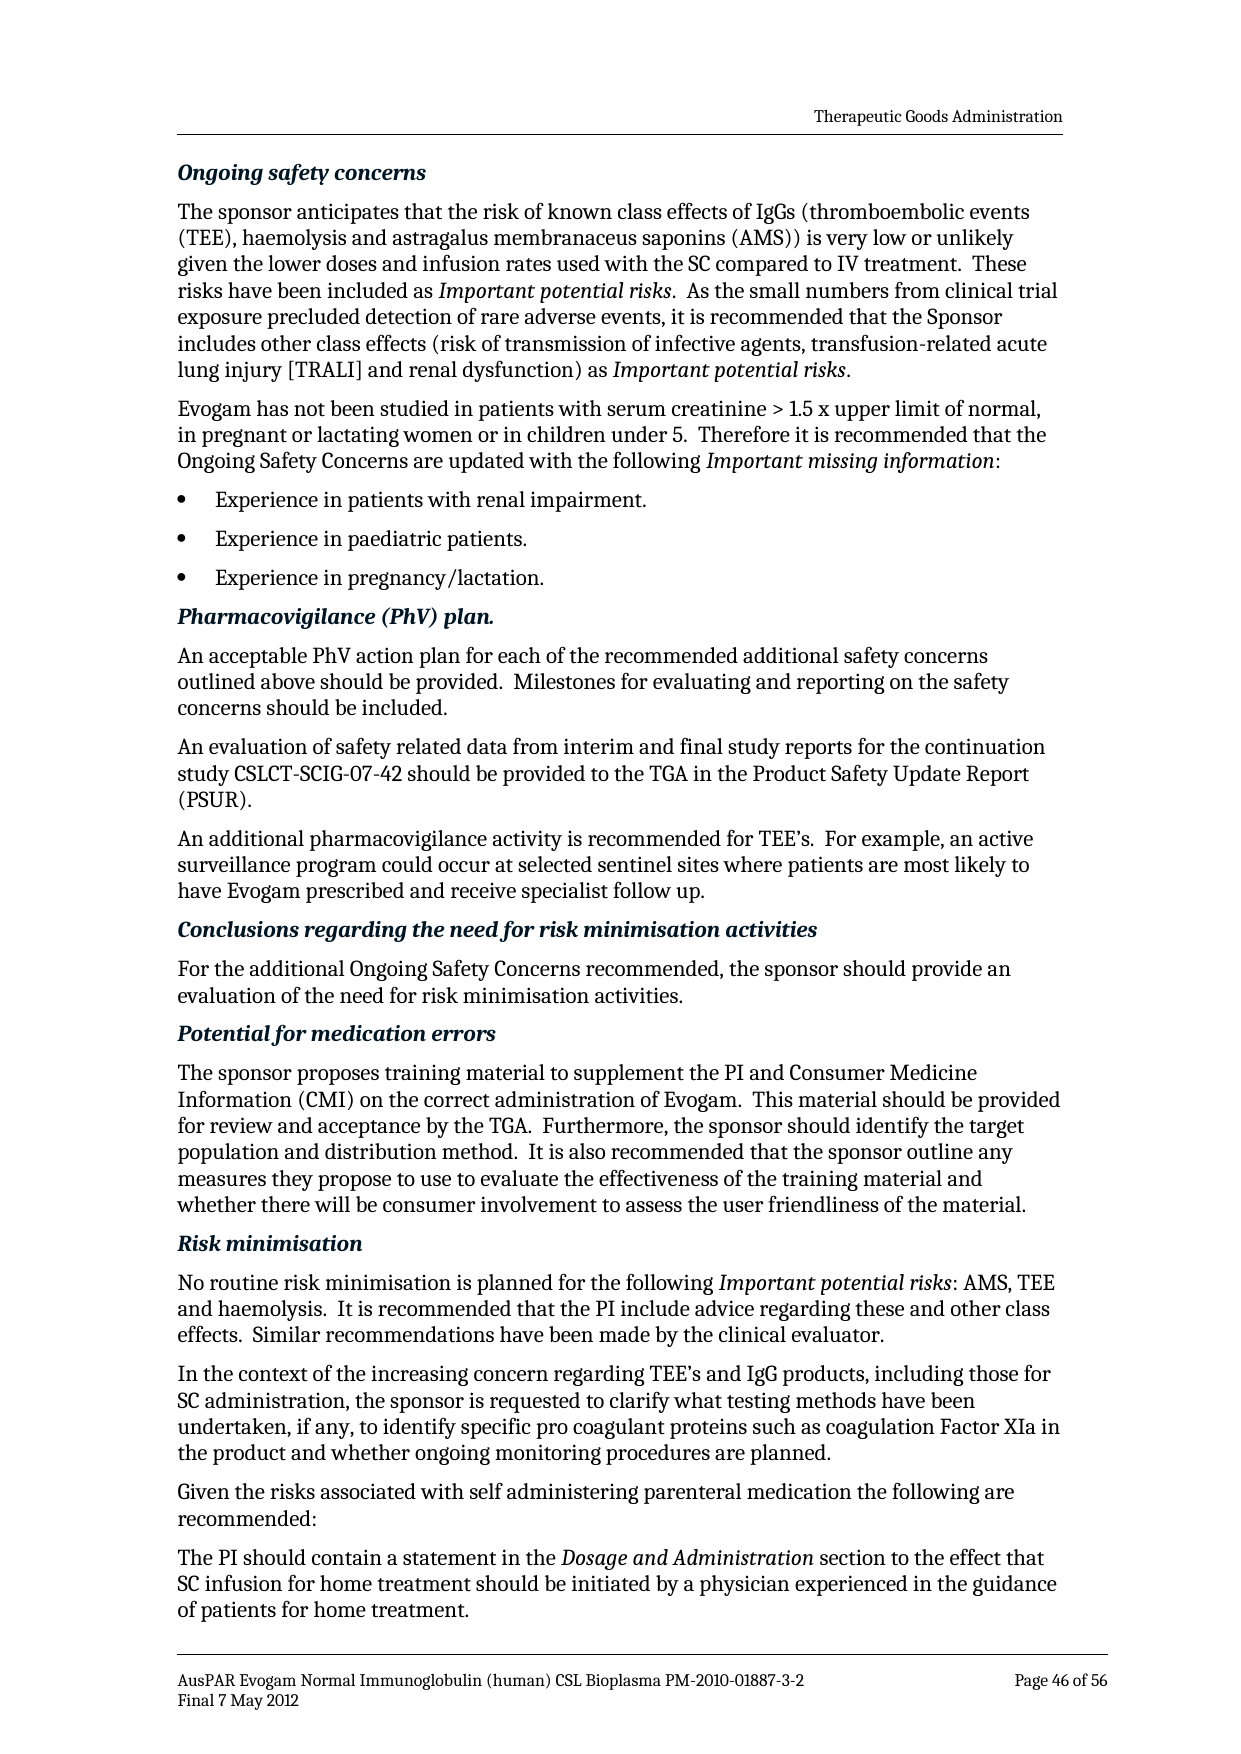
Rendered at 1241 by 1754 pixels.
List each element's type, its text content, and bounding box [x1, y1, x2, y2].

text Evogam has not been studied in patients with serum creatinine > 1.5 x upper limit of normal, in pregnant or lactating women or in children under 5. Therefore it is recommended that the Ongoing Safety Concerns are updated with the following Important missing information: [177, 396, 1063, 474]
subtitle Risk minimisation [177, 1231, 1063, 1257]
text The sponsor proposes training material to supplement the PI and Consumer Medicine Information (CMI) on the correct administration of Evogam. This material should be provided for review and acceptance by the TGA. Furthermore, the sponsor should identify the target population and distribution method. It is also recommended that the sponsor outline any measures they propose to use to evaluate the effectiveness of the training material and whether there will be consumer involvement to assess the user friendliness of the material. [177, 1060, 1063, 1218]
subtitle Pharmacovigilance (PhV) plan. [177, 604, 1063, 630]
text The sponsor anticipates that the risk of known class effects of IgGs (thromboembolic events (TEE), haemolysis and astragalus membranaceus saponins (AMS)) is very low or unlikely given the lower doses and infusion rates used with the SC compared to IV treatment. These risks have been included as Important potential risks. As the small numbers from clinical trial exposure precluded detection of rare adverse events, it is recommended that the Sponsor includes other class effects (risk of transmission of infective agents, transfusion-related acute lung injury [TRALI] and renal dysfunction) as Important potential risks. [177, 198, 1063, 383]
text Given the risks associated with self administering parenteral medication the following are recommended: [177, 1479, 1063, 1532]
subtitle Potential for medication errors [177, 1021, 1063, 1048]
list Experience in paediatric patients. [177, 526, 1063, 552]
list Experience in patients with renal impairment. [177, 487, 1063, 513]
subtitle Ongoing safety concerns [177, 160, 1063, 186]
text No routine risk minimisation is planned for the following Important potential risks: AMS, TEE and haemolysis. It is recommended that the PI include advice regarding these and other class effects. Similar recommendations have been made by the clinical evaluator. [177, 1269, 1063, 1349]
subtitle Conclusions regarding the need for risk minimisation activities [177, 917, 1063, 943]
text The PI should contain a statement in the Dosage and Administration section to the effect that SC infusion for home treatment should be initiated by a physician experienced in the guidance of patients for home treatment. [177, 1544, 1063, 1623]
text An acceptable PhV action plan for each of the recommended additional safety concerns outlined above should be provided. Milestones for evaluating and reporting on the safety concerns should be included. [177, 642, 1063, 722]
text An evaluation of safety related data from interim and final study reports for the continuation study CSLCT-SCIG-07-42 should be provided to the TGA in the Product Safety Update Report (PSUR). [177, 734, 1063, 813]
text For the additional Ongoing Safety Concerns recommended, the sponsor should provide an evaluation of the need for risk minimisation activities. [177, 956, 1063, 1009]
list Experience in pregnancy/lactation. [177, 565, 1063, 591]
text An additional pharmacovigilance activity is recommended for TEE’s. For example, an active surveillance program could occur at selected sentinel sites where patients are most likely to have Evogam prescribed and receive specialist follow up. [177, 826, 1063, 905]
text In the context of the increasing concern regarding TEE’s and IgG products, including those for SC administration, the sponsor is requested to clarify what testing methods have been undertaken, if any, to identify specific pro coagulant proteins such as coagulation Factor XIa in the product and whether ongoing monitoring procedures are planned. [177, 1361, 1063, 1467]
